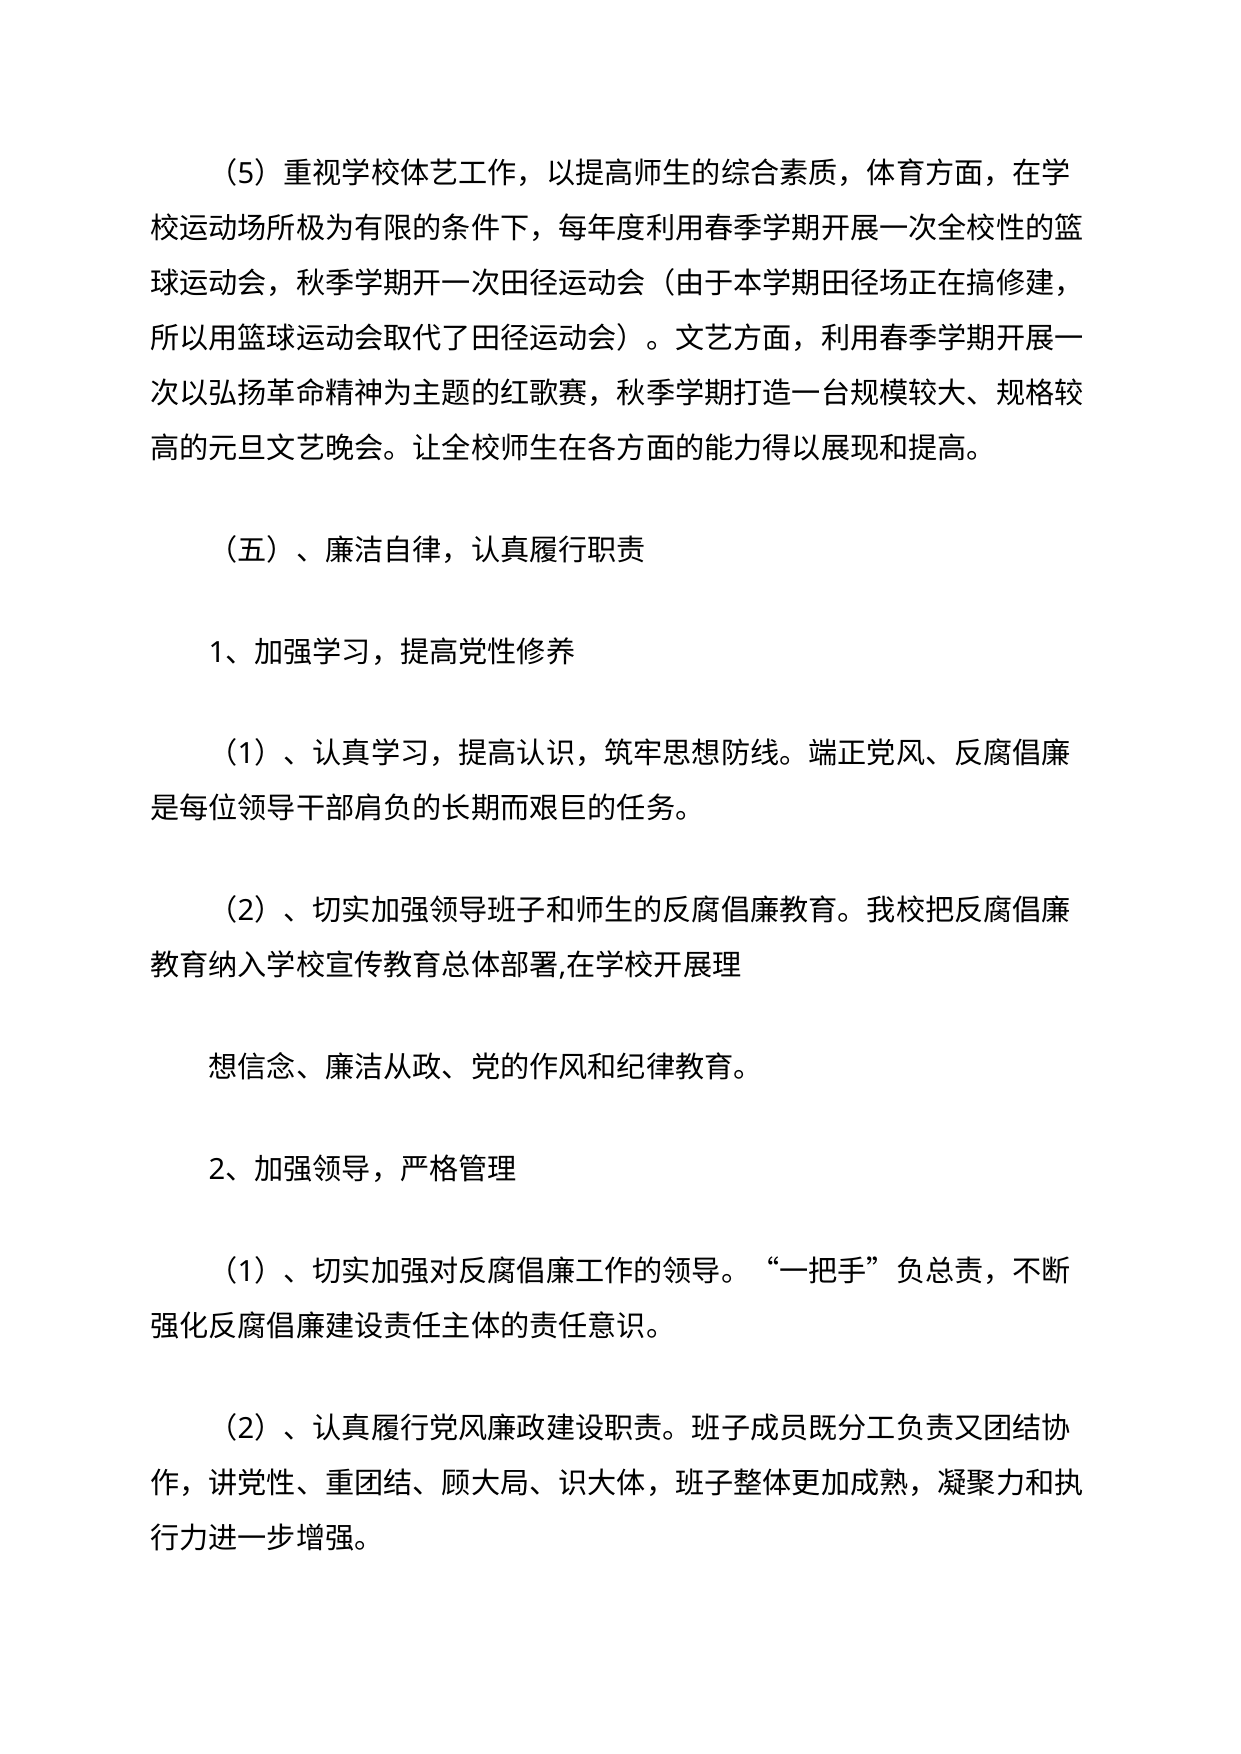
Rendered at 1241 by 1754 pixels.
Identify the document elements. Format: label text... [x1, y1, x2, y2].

text 想信念、廉洁从政、党的作风和纪律教育。 [150, 1044, 1090, 1086]
text （5）重视学校体艺工作，以提高师生的综合素质，体育方面，在学校运动场所极为有限的条件下，每年度利用春季学期开展一次全校性的篮球运动会，秋季学期开一次田径运动会（由于本学期田径场正在搞修建，所以用篮球运动会取代了田径运动会）。文艺方面，利用春季学期开展一次以弘扬革命精神为主题的红歌赛，秋季学期打造一台规模较大、规格较高的元旦文艺晚会。让全校师生在各方面的能力得以展现和提高。 [150, 150, 1090, 467]
text 1、加强学习，提高党性修养 [150, 628, 1090, 671]
text （1）、认真学习，提高认识，筑牢思想防线。端正党风、反腐倡廉是每位领导干部肩负的长期而艰巨的任务。 [150, 730, 1090, 827]
text （2）、认真履行党风廉政建设职责。班子成员既分工负责又团结协作，讲党性、重团结、顾大局、识大体，班子整体更加成熟，凝聚力和执行力进一步增强。 [150, 1404, 1090, 1557]
text 2、加强领导，严格管理 [150, 1146, 1090, 1188]
text （2）、切实加强领导班子和师生的反腐倡廉教育。我校把反腐倡廉教育纳入学校宣传教育总体部署,在学校开展理 [150, 887, 1090, 984]
text （1）、切实加强对反腐倡廉工作的领导。“一把手”负总责，不断强化反腐倡廉建设责任主体的责任意识。 [150, 1248, 1090, 1345]
text （五）、廉洁自律，认真履行职责 [150, 526, 1090, 569]
